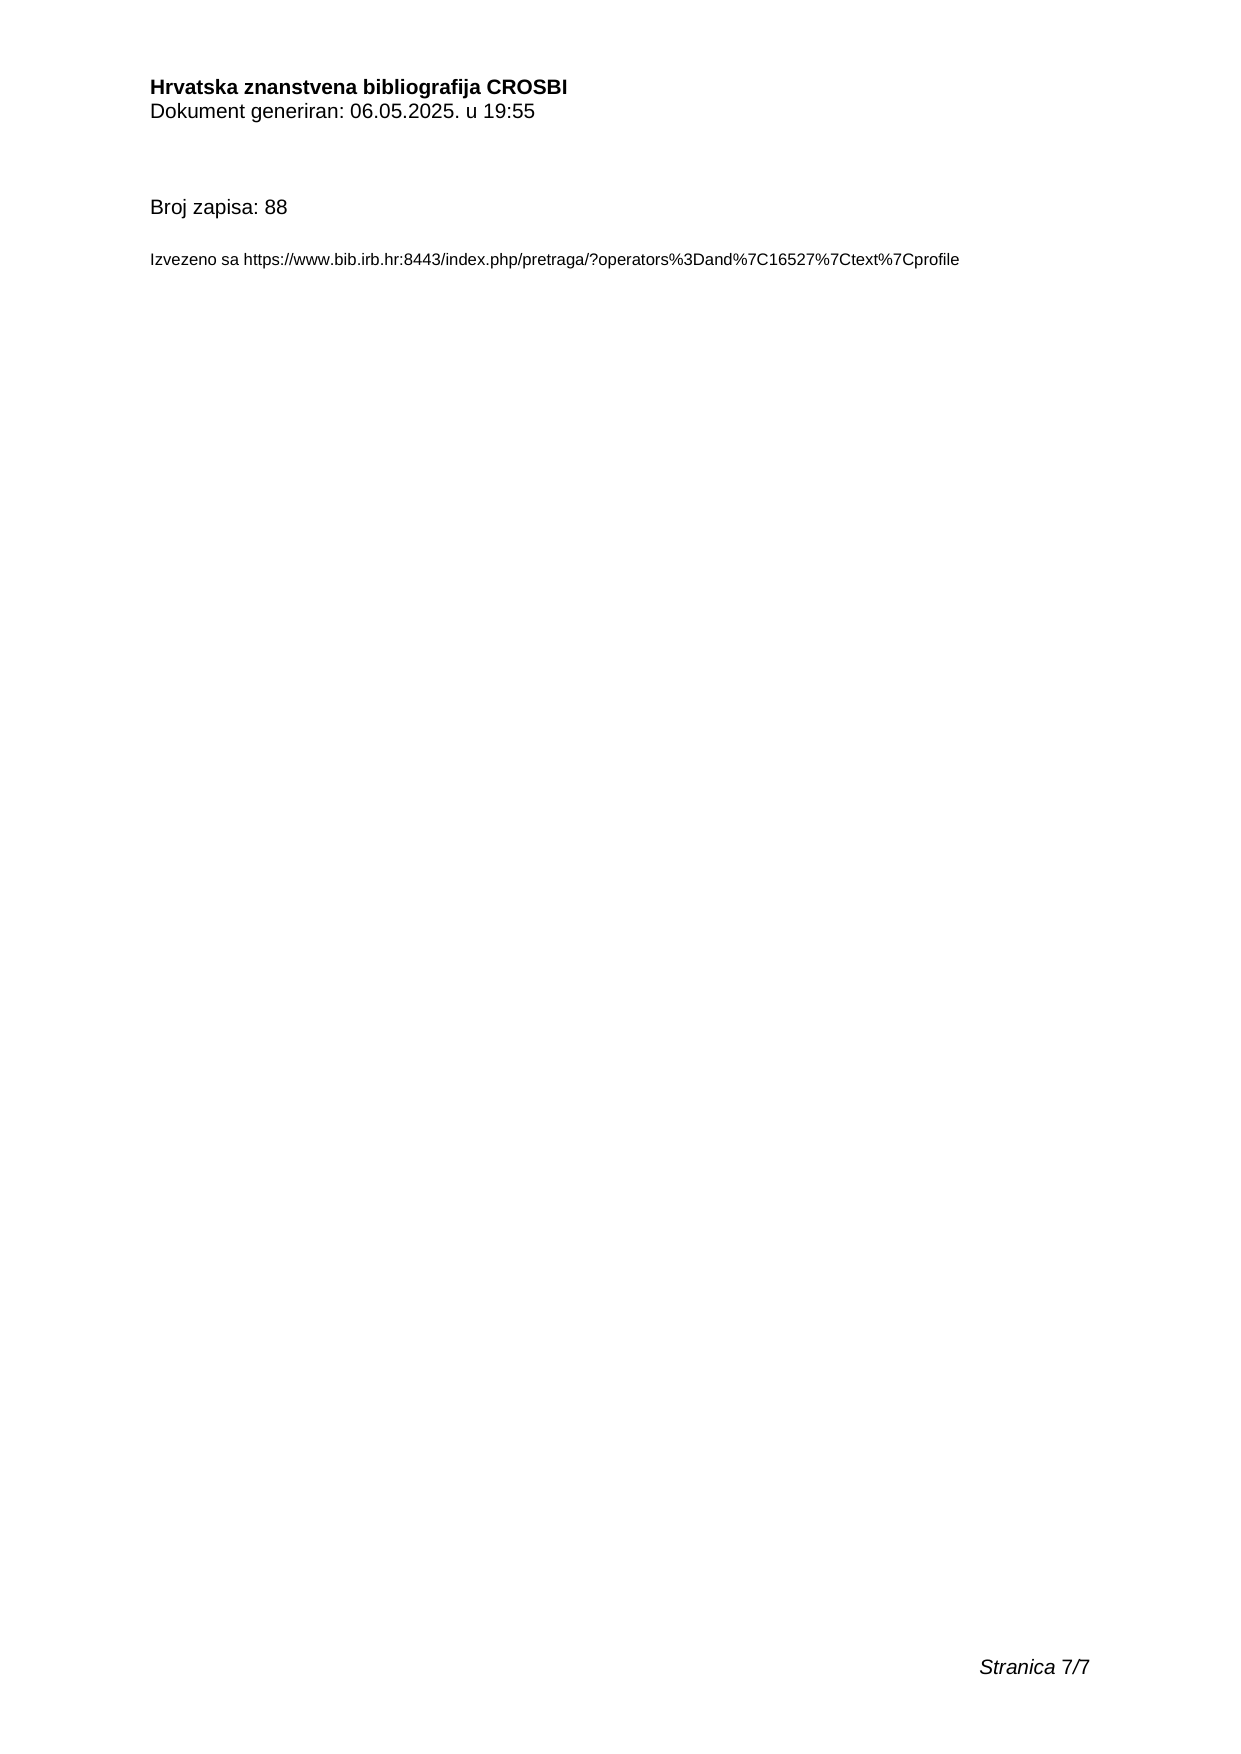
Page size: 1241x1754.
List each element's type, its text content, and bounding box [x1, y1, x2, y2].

text Izvezeno sa https://www.bib.irb.hr:8443/index.php/pretraga/?operators%3Dand%7C16527%7Ctext%7Cprofile [150, 250, 1090, 269]
text Broj zapisa: 88 [150, 195, 1090, 219]
